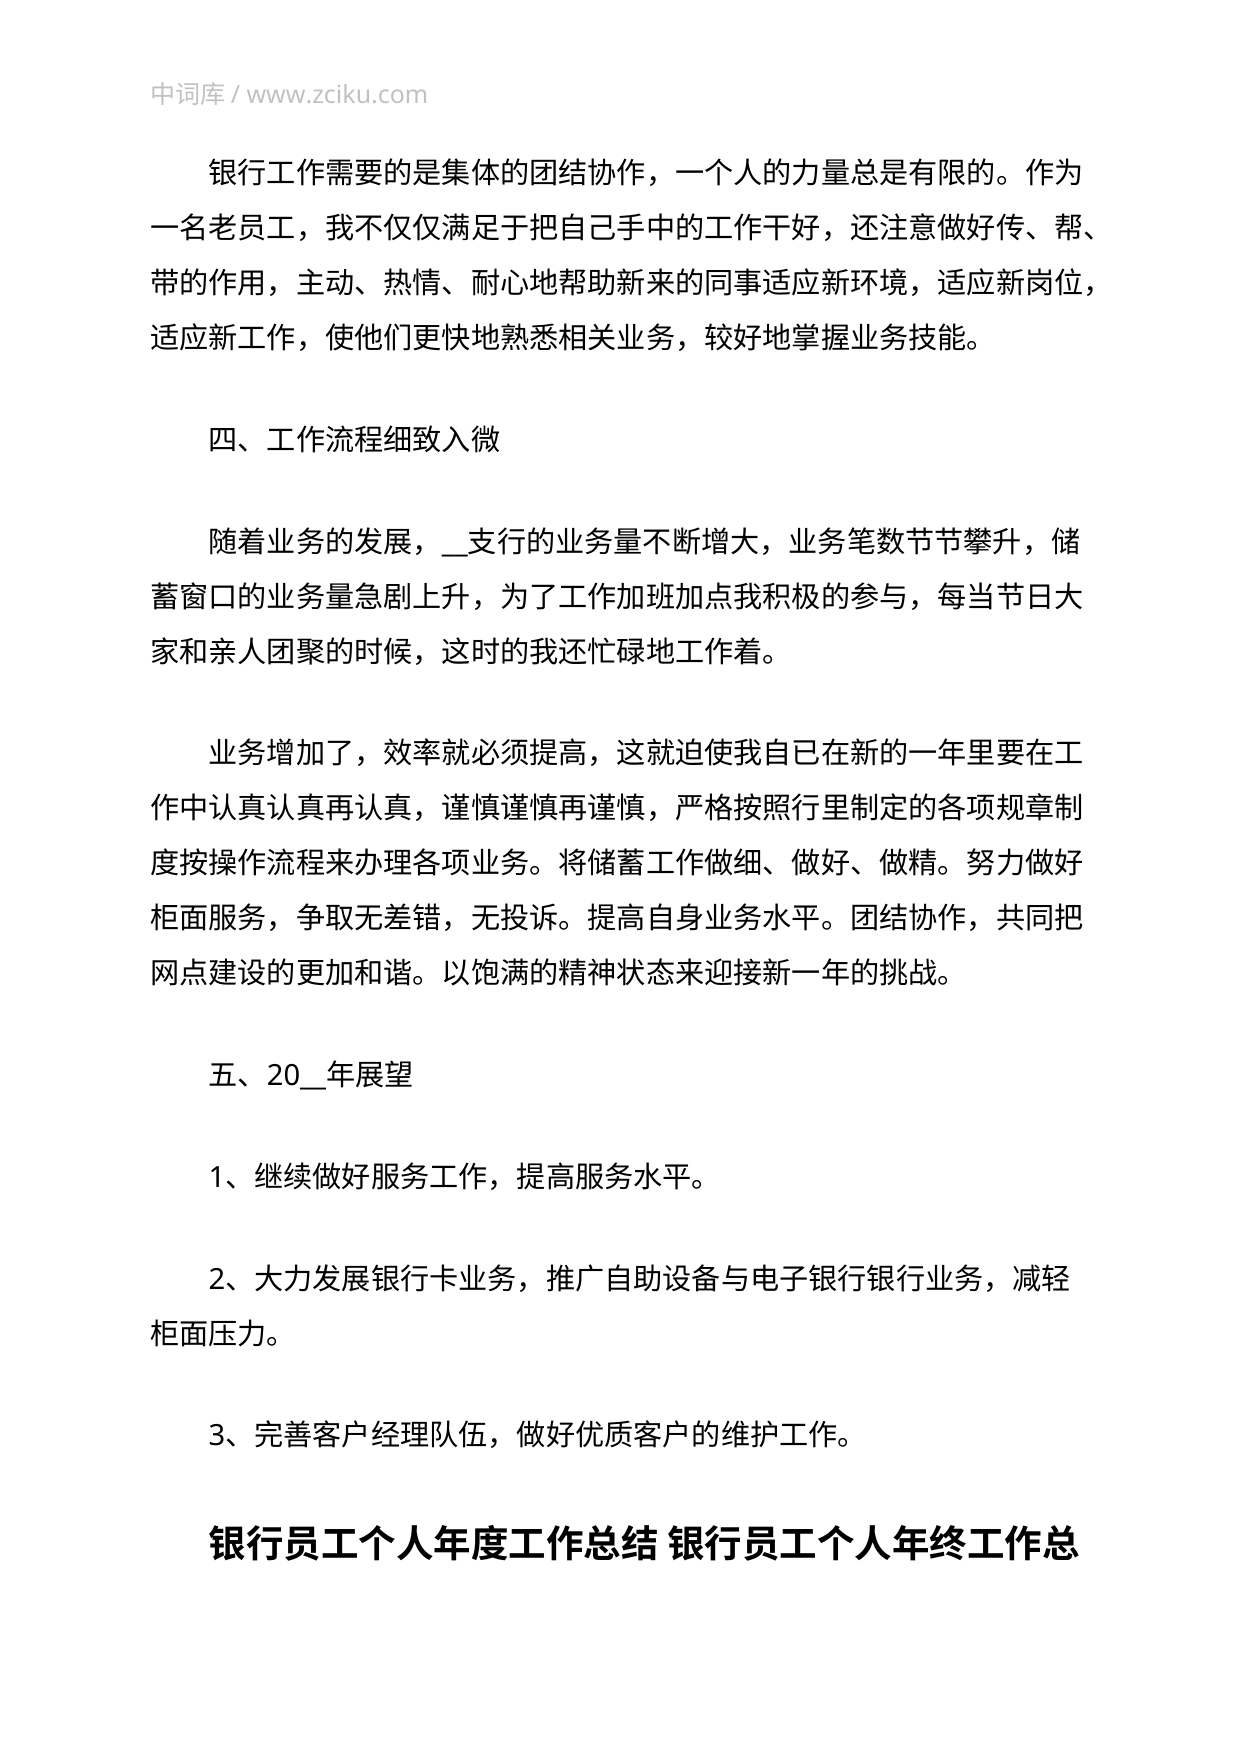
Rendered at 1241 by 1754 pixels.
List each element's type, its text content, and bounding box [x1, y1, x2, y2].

text 3、完善客户经理队伍，做好优质客户的维护工作。 [150, 1412, 1090, 1454]
text 银行工作需要的是集体的团结协作，一个人的力量总是有限的。作为一名老员工，我不仅仅满足于把自己手中的工作干好，还注意做好传、帮、带的作用，主动、热情、耐心地帮助新来的同事适应新环境，适应新岗位，适应新工作，使他们更快地熟悉相关业务，较好地掌握业务技能。 [150, 150, 1090, 357]
text 业务增加了，效率就必须提高，这就迫使我自已在新的一年里要在工作中认真认真再认真，谨慎谨慎再谨慎，严格按照行里制定的各项规章制度按操作流程来办理各项业务。将储蓄工作做细、做好、做精。努力做好柜面服务，争取无差错，无投诉。提高自身业务水平。团结协作，共同把网点建设的更加和谐。以饱满的精神状态来迎接新一年的挑战。 [150, 730, 1090, 992]
text 随着业务的发展，__支行的业务量不断增大，业务笔数节节攀升，储蓄窗口的业务量急剧上升，为了工作加班加点我积极的参与，每当节日大家和亲人团聚的时候，这时的我还忙碌地工作着。 [150, 518, 1090, 670]
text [150, 1514, 1090, 1568]
text 五、20__年展望 [150, 1051, 1090, 1094]
text 2、大力发展银行卡业务，推广自助设备与电子银行银行业务，减轻柜面压力。 [150, 1255, 1090, 1352]
text 四、工作流程细致入微 [150, 416, 1090, 459]
text 1、继续做好服务工作，提高服务水平。 [150, 1153, 1090, 1196]
